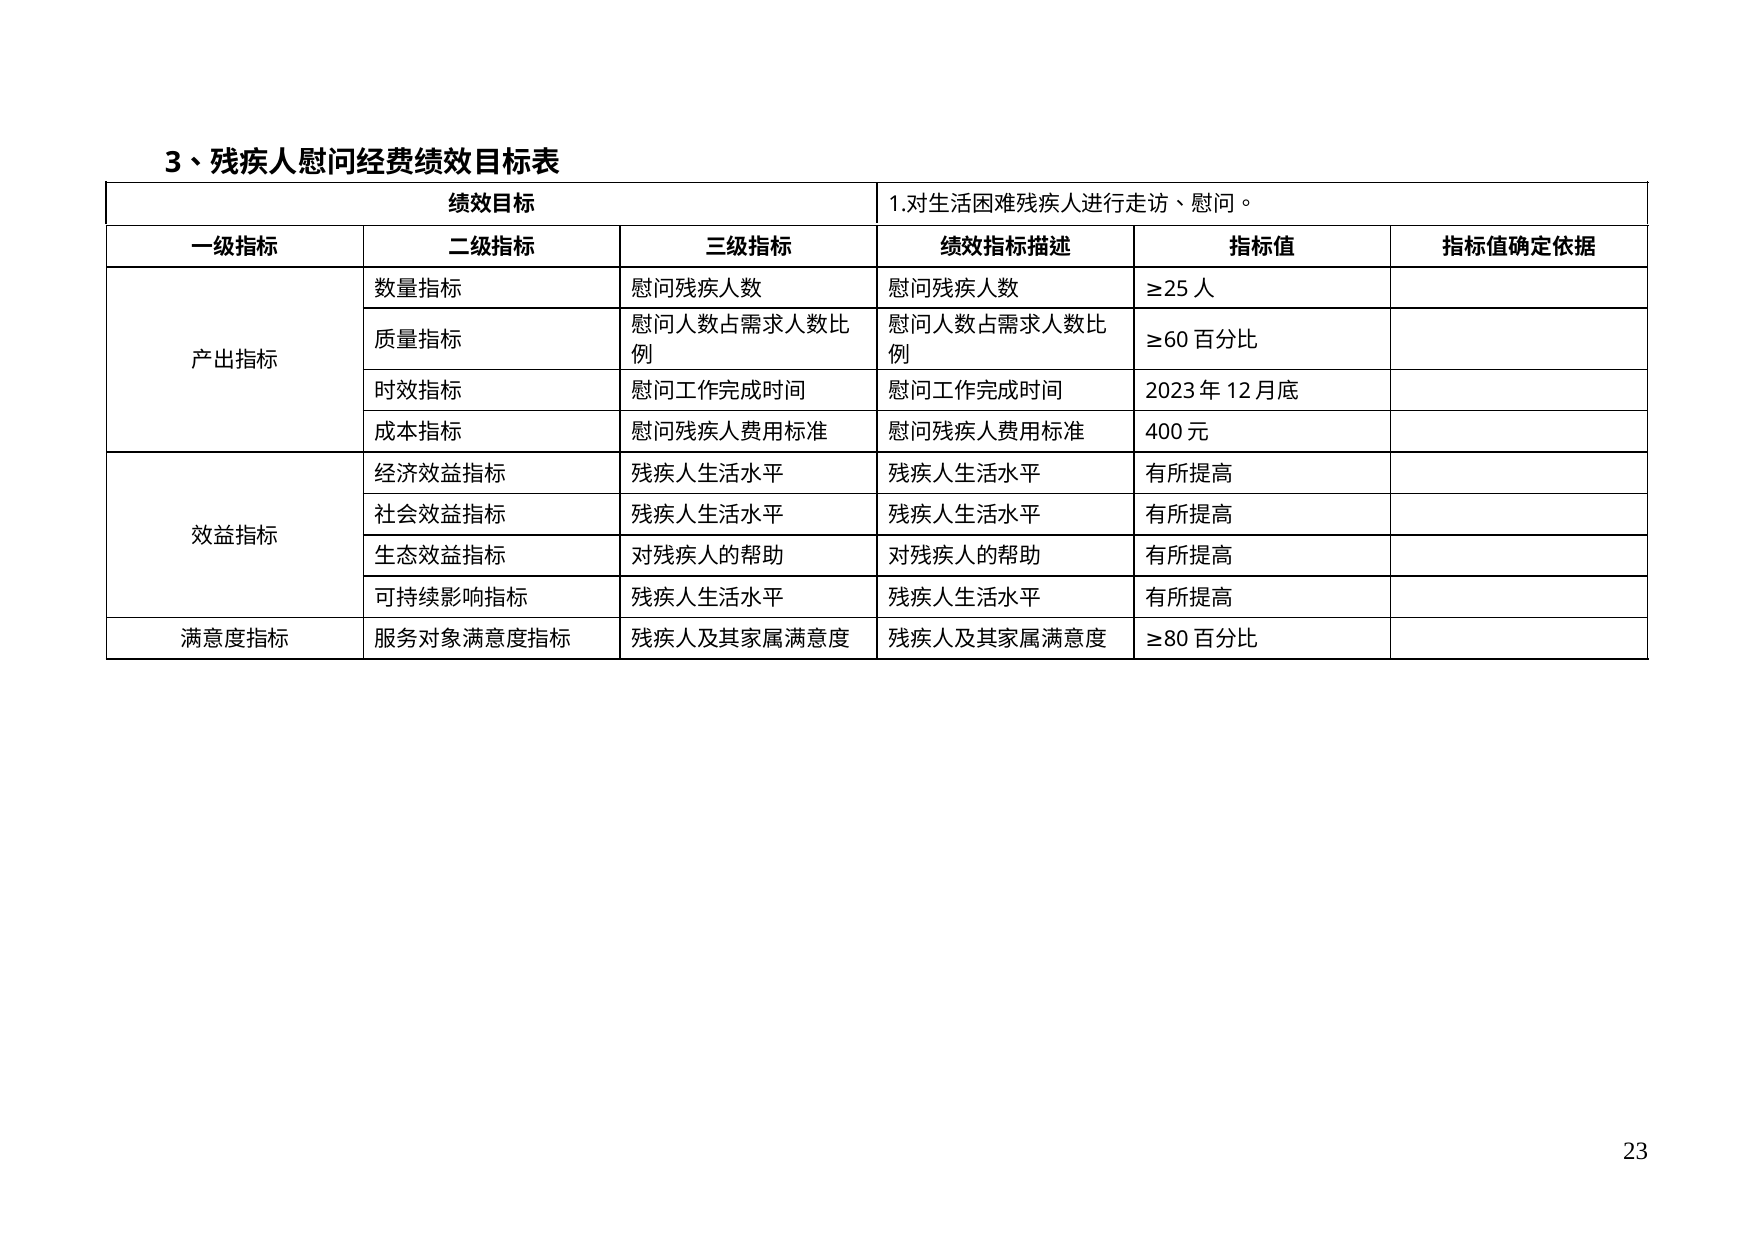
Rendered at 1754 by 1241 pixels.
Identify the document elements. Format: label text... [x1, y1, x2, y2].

table_cell [1391, 370, 1647, 410]
table_cell 效益指标 [107, 453, 363, 617]
table_cell 产出指标 [107, 268, 363, 451]
table_cell [1391, 577, 1647, 617]
table_cell [1391, 309, 1647, 368]
table_cell 残疾人生活水平 [878, 494, 1133, 534]
table_cell 2023年12月底 [1135, 370, 1390, 410]
table_header 三级指标 [621, 226, 876, 266]
table_cell ≥25人 [1135, 268, 1390, 307]
table_cell 慰问残疾人数 [878, 268, 1133, 307]
table_cell 成本指标 [364, 411, 619, 451]
table_cell [1391, 618, 1647, 658]
table_header 1.对生活困难残疾人进行走访、慰问。 [878, 183, 1647, 223]
table_header 一级指标 [107, 226, 363, 266]
table_cell [1391, 268, 1647, 307]
table_cell 数量指标 [364, 268, 619, 307]
table_cell [1391, 494, 1647, 534]
table_cell 残疾人及其家属满意度 [621, 618, 876, 658]
table_header 指标值确定依据 [1391, 226, 1647, 266]
table_cell 有所提高 [1135, 453, 1390, 492]
table_cell 慰问残疾人数 [621, 268, 876, 307]
table_cell 有所提高 [1135, 494, 1390, 534]
table_cell 慰问工作完成时间 [621, 370, 876, 410]
table_cell 质量指标 [364, 309, 619, 368]
table_cell 生态效益指标 [364, 536, 619, 575]
table_cell 残疾人生活水平 [621, 494, 876, 534]
table_cell [1391, 411, 1647, 451]
table_header 二级指标 [364, 226, 619, 266]
table_cell 经济效益指标 [364, 453, 619, 492]
table_cell 慰问人数占需求人数比例 [878, 309, 1133, 368]
table_cell 慰问残疾人费用标准 [621, 411, 876, 451]
table_cell 时效指标 [364, 370, 619, 410]
table_cell 残疾人及其家属满意度 [878, 618, 1133, 658]
table_cell 服务对象满意度指标 [364, 618, 619, 658]
table_cell 残疾人生活水平 [621, 453, 876, 492]
table_cell 400元 [1135, 411, 1390, 451]
table_cell 满意度指标 [107, 618, 363, 658]
table_cell 残疾人生活水平 [878, 577, 1133, 617]
table_cell 对残疾人的帮助 [621, 536, 876, 575]
table_cell 有所提高 [1135, 577, 1390, 617]
table_cell 有所提高 [1135, 536, 1390, 575]
table_cell 社会效益指标 [364, 494, 619, 534]
table_cell ≥80百分比 [1135, 618, 1390, 658]
table_cell 可持续影响指标 [364, 577, 619, 617]
table_header 指标值 [1135, 226, 1390, 266]
table_cell [1391, 453, 1647, 492]
table_cell [1391, 536, 1647, 575]
table_cell ≥60百分比 [1135, 309, 1390, 368]
table_cell 残疾人生活水平 [878, 453, 1133, 492]
text 3、残疾人慰问经费绩效目标表 [106, 142, 1648, 181]
table_header 绩效指标描述 [878, 226, 1133, 266]
table_cell 对残疾人的帮助 [878, 536, 1133, 575]
table_cell 残疾人生活水平 [621, 577, 876, 617]
table_cell 慰问人数占需求人数比例 [621, 309, 876, 368]
table_header 绩效目标 [107, 183, 876, 223]
table_cell 慰问残疾人费用标准 [878, 411, 1133, 451]
table_cell 慰问工作完成时间 [878, 370, 1133, 410]
